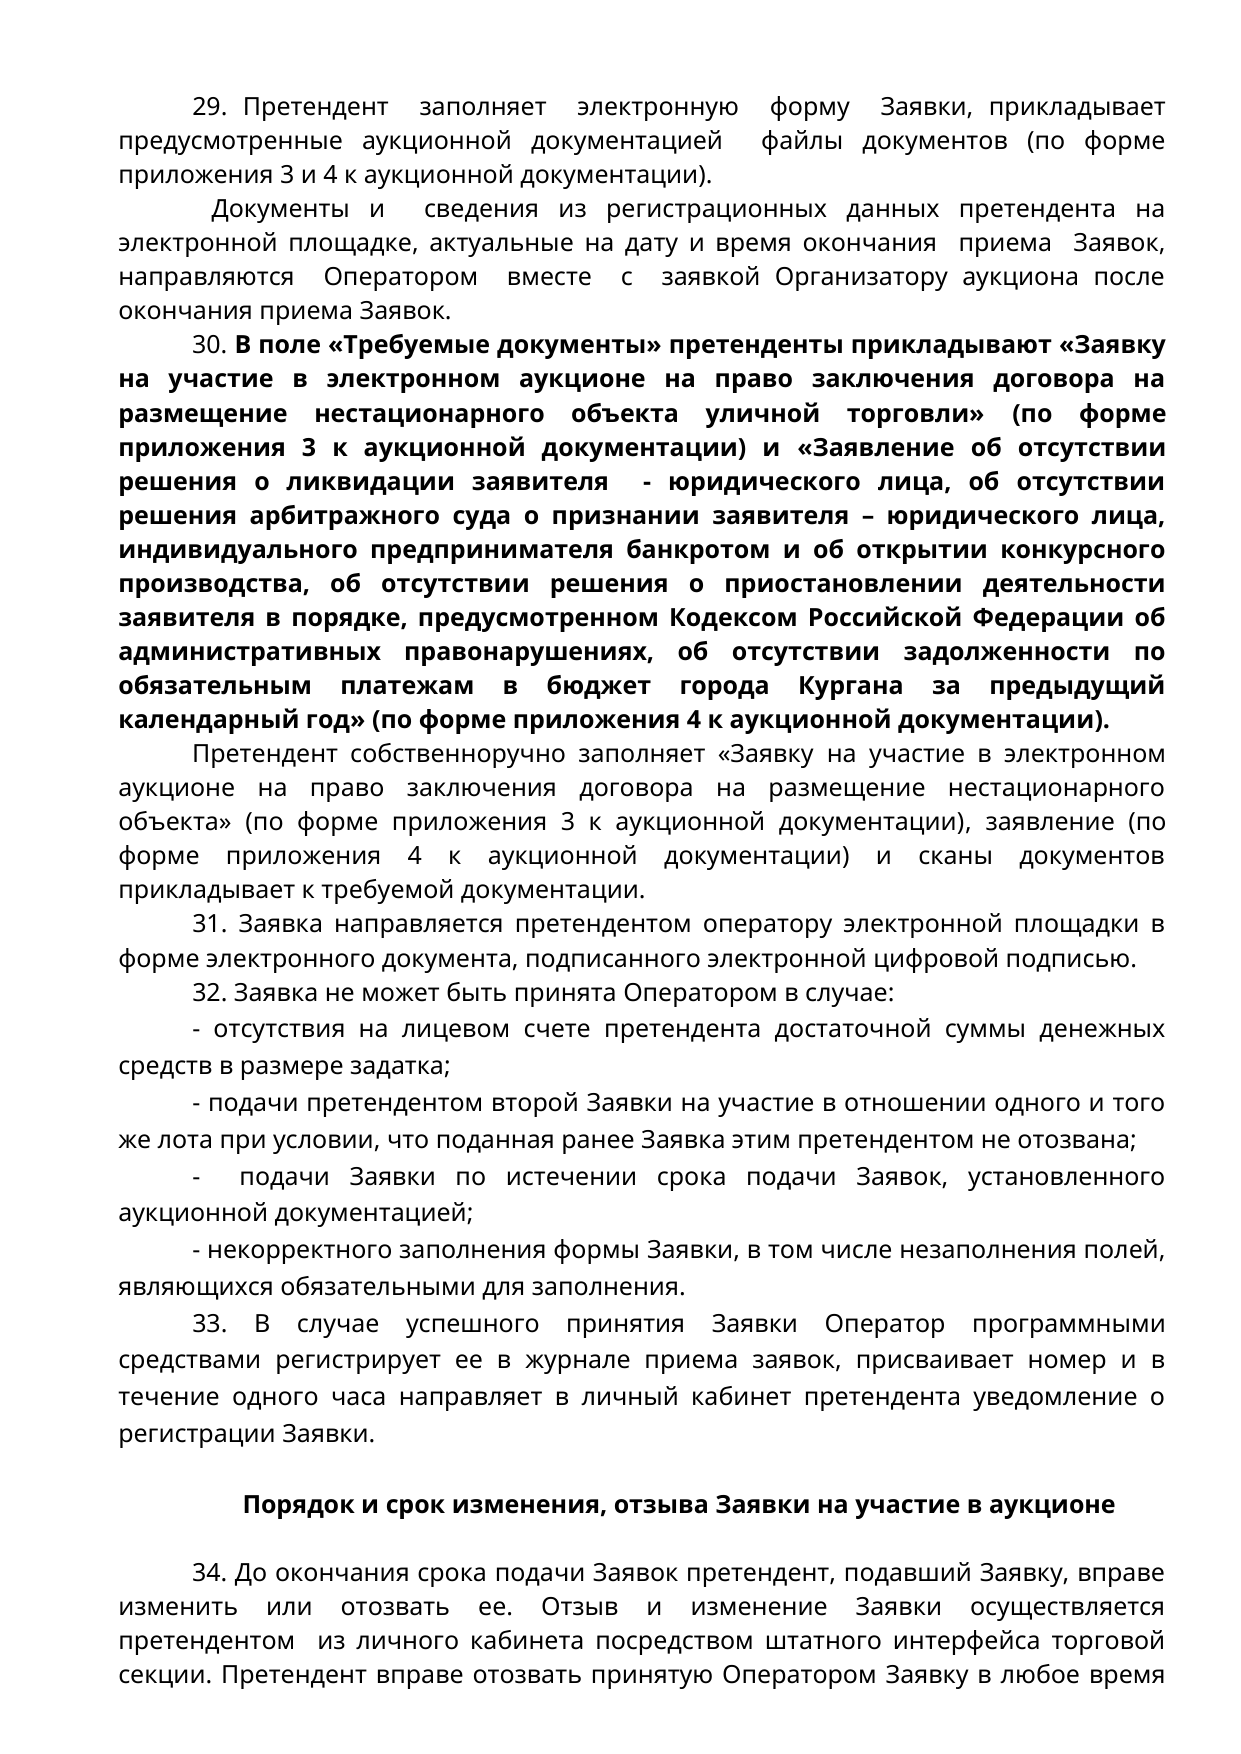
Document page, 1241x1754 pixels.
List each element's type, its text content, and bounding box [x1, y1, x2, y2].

text - некорректного заполнения формы Заявки, в том числе незаполнения полей, являющихся обязательными для заполнения. [118, 1232, 1166, 1302]
list Документы и сведения из регистрационных данных претендента на электронной площадке, актуальные на дату и время окончания приема Заявок, направляются Оператором вместе с заявкой Организатору аукциона после окончания приема Заявок. [118, 191, 1166, 327]
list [118, 1554, 1166, 1691]
text Претендент собственноручно заполняет «Заявку на участие в электронном аукционе на право заключения договора на размещение нестационарного объекта» (по форме приложения 3 к аукционной документации), заявление (по форме приложения 4 к аукционной документации) и сканы документов прикладывает к требуемой документации. [118, 736, 1166, 906]
list 31. Заявка направляется претендентом оператору электронной площадки в форме электронного документа, подписанного электронной цифровой подписью. [118, 906, 1166, 974]
text 33. В случае успешного принятия Заявки Оператор программными средствами регистрирует ее в журнале приема заявок, присваивает номер и в течение одного часа направляет в личный кабинет претендента уведомление о регистрации Заявки. [118, 1305, 1166, 1449]
list Порядок и срок изменения, отзыва Заявки на участие в аукционе [118, 1486, 1166, 1520]
text - отсутствия на лицевом счете претендента достаточной суммы денежных средств в размере задатка; [118, 1011, 1166, 1082]
text - подачи претендентом второй Заявки на участие в отношении одного и того же лота при условии, что поданная ранее Заявка этим претендентом не отозвана; [118, 1084, 1166, 1155]
list 29. Претендент заполняет электронную форму Заявки, прикладывает предусмотренные аукционной документацией файлы документов (по форме приложения 3 и 4 к аукционной документации). [118, 89, 1166, 191]
text - подачи Заявки по истечении срока подачи Заявок, установленного аукционной документацией; [118, 1158, 1166, 1229]
text 30. В поле «Требуемые документы» претенденты прикладывают «Заявку на участие в электронном аукционе на право заключения договора на размещение нестационарного объекта уличной торговли» (по форме приложения 3 к аукционной документации) и «Заявление об отсутствии решения о ликвидации заявителя - юридического лица, об отсутствии решения арбитражного суда о признании заявителя – юридического лица, индивидуального предпринимателя банкротом и об открытии конкурсного производства, об отсутствии решения о приостановлении деятельности заявителя в порядке, предусмотренном Кодексом Российской Федерации об административных правонарушениях, об отсутствии задолженности по обязательным платежам в бюджет города Кургана за предыдущий календарный год» (по форме приложения 4 к аукционной документации). [118, 327, 1166, 736]
text 32. Заявка не может быть принята Оператором в случае: [118, 974, 1166, 1008]
